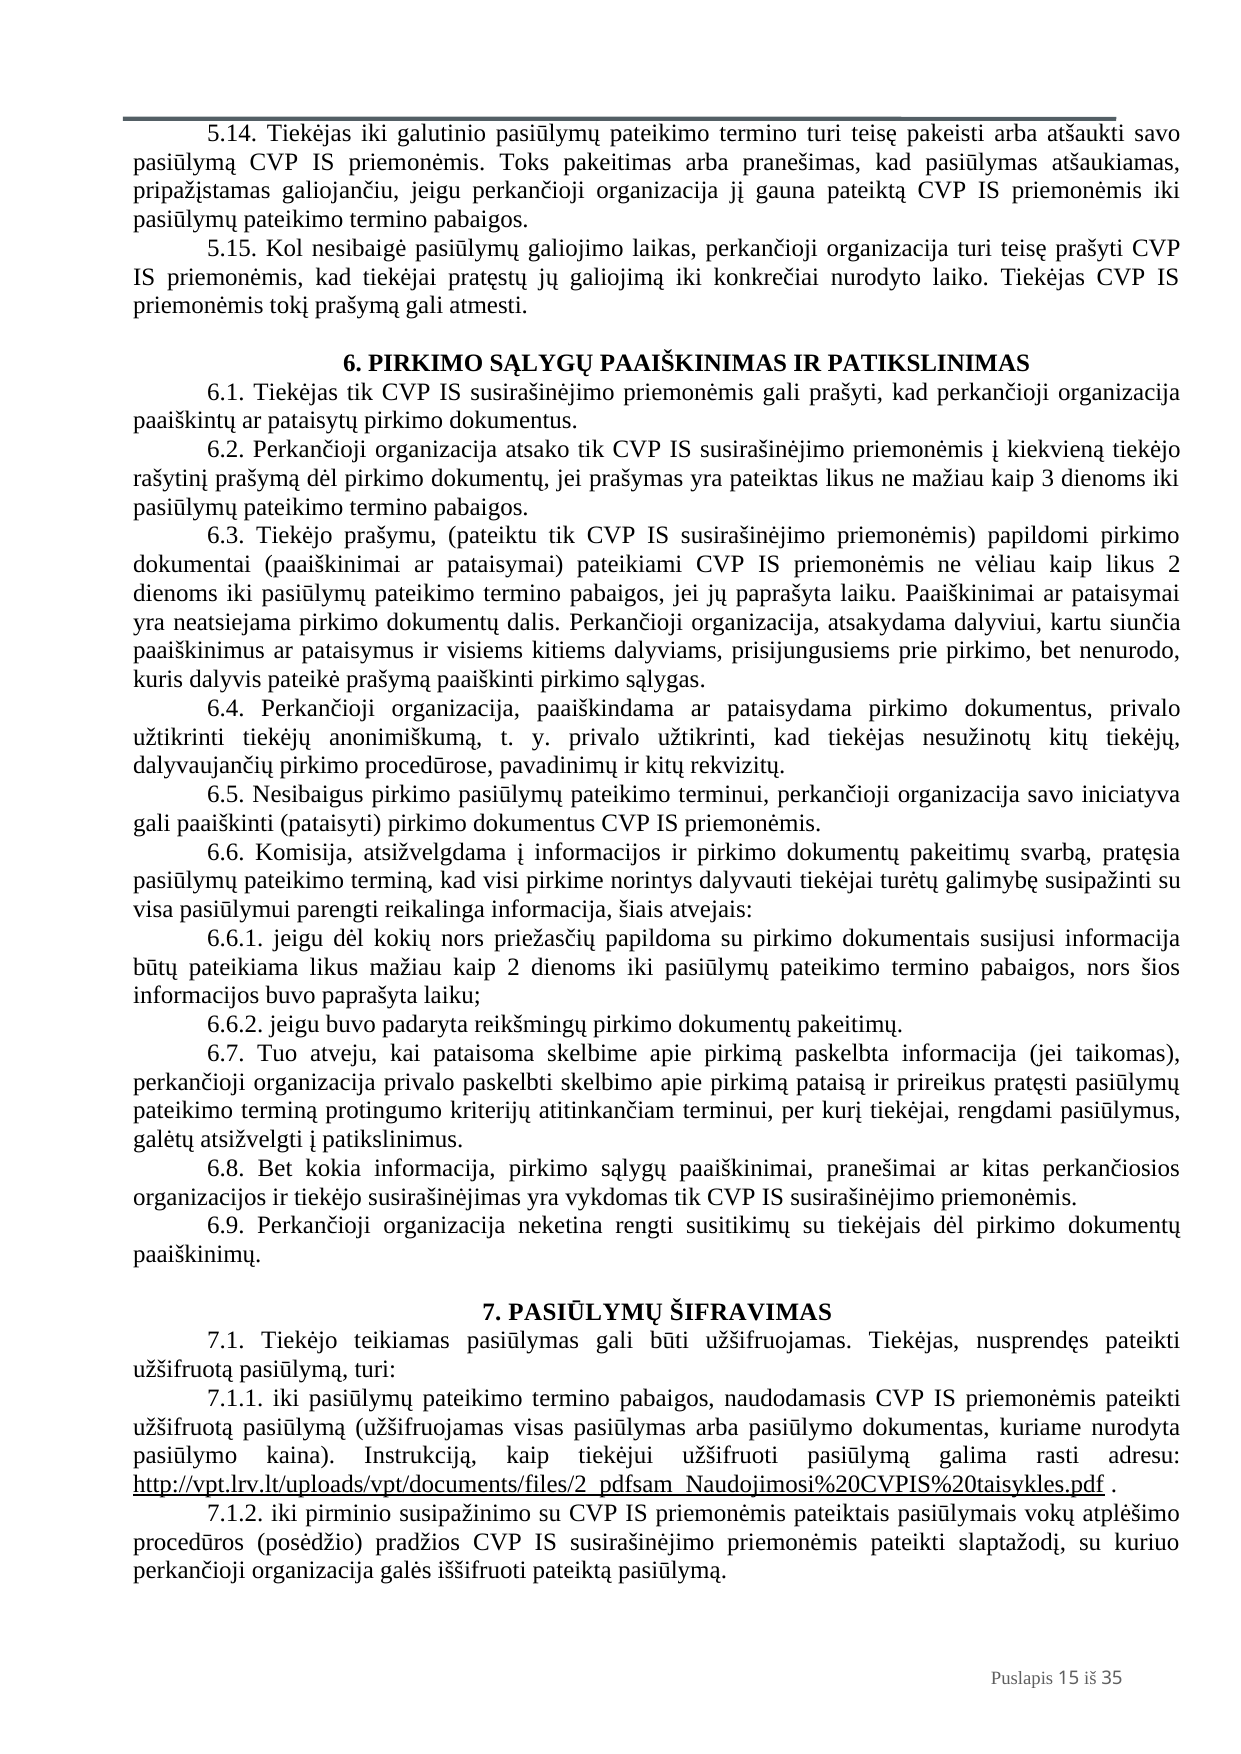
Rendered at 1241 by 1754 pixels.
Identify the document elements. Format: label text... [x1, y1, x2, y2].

text 6.7. Tuo atveju, kai pataisoma skelbime apie pirkimą paskelbta informacija (jei taikomas), perkančioji organizacija privalo paskelbti skelbimo apie pirkimą pataisą ir prireikus pratęsti pasiūlymų pateikimo terminą protingumo kriterijų atitinkančiam terminui, per kurį tiekėjai, rengdami pasiūlymus, galėtų atsižvelgti į patikslinimus. [133, 1038, 1181, 1153]
text 6.6. Komisija, atsižvelgdama į informacijos ir pirkimo dokumentų pakeitimų svarbą, pratęsia pasiūlymų pateikimo terminą, kad visi pirkime norintys dalyvauti tiekėjai turėtų galimybę susipažinti su visa pasiūlymui parengti reikalinga informacija, šiais atvejais: [133, 837, 1181, 923]
text 6.6.1. jeigu dėl kokių nors priežasčių papildoma su pirkimo dokumentais susijusi informacija būtų pateikiama likus mažiau kaip 2 dienoms iki pasiūlymų pateikimo termino pabaigos, nors šios informacijos buvo paprašyta laiku; [133, 923, 1181, 1009]
text 7.1.2. iki pirminio susipažinimo su CVP IS priemonėmis pateiktais pasiūlymais vokų atplėšimo procedūros (posėdžio) pradžios CVP IS susirašinėjimo priemonėmis pateikti slaptažodį, su kuriuo perkančioji organizacija galės iššifruoti pateiktą pasiūlymą. [133, 1498, 1181, 1584]
text 5.15. Kol nesibaigė pasiūlymų galiojimo laikas, perkančioji organizacija turi teisę prašyti CVP IS priemonėmis, kad tiekėjai pratęstų jų galiojimą iki konkrečiai nurodyto laiko. Tiekėjas CVP IS priemonėmis tokį prašymą gali atmesti. [133, 233, 1181, 319]
text 7. PASIŪLYMŲ ŠIFRAVIMAS [133, 1297, 1181, 1326]
text 6.2. Perkančioji organizacija atsako tik CVP IS susirašinėjimo priemonėmis į kiekvieną tiekėjo rašytinį prašymą dėl pirkimo dokumentų, jei prašymas yra pateiktas likus ne mažiau kaip 3 dienoms iki pasiūlymų pateikimo termino pabaigos. [133, 434, 1181, 521]
text 6.9. Perkančioji organizacija neketina rengti susitikimų su tiekėjais dėl pirkimo dokumentų paaiškinimų. [133, 1211, 1181, 1268]
text 6.8. Bet kokia informacija, pirkimo sąlygų paaiškinimai, pranešimai ar kitas perkančiosios organizacijos ir tiekėjo susirašinėjimas yra vykdomas tik CVP IS susirašinėjimo priemonėmis. [133, 1153, 1181, 1211]
text 7.1. Tiekėjo teikiamas pasiūlymas gali būti užšifruojamas. Tiekėjas, nusprendęs pateikti užšifruotą pasiūlymą, turi: [133, 1326, 1181, 1383]
text 7.1.1. iki pasiūlymų pateikimo termino pabaigos, naudodamasis CVP IS priemonėmis pateikti užšifruotą pasiūlymą (užšifruojamas visas pasiūlymas arba pasiūlymo dokumentas, kuriame nurodyta pasiūlymo kaina). Instrukciją, kaip tiekėjui užšifruoti pasiūlymą galima rasti adresu: http://vpt.lrv.lt/uploads/vpt/documents/files/2_pdfsam_Naudojimosi%20CVPIS%20taisykles.pdf . [133, 1383, 1181, 1498]
text 6.4. Perkančioji organizacija, paaiškindama ar pataisydama pirkimo dokumentus, privalo užtikrinti tiekėjų anonimiškumą, t. y. privalo užtikrinti, kad tiekėjas nesužinotų kitų tiekėjų, dalyvaujančių pirkimo procedūrose, pavadinimų ir kitų rekvizitų. [133, 693, 1181, 779]
text 6.3. Tiekėjo prašymu, (pateiktu tik CVP IS susirašinėjimo priemonėmis) papildomi pirkimo dokumentai (paaiškinimai ar pataisymai) pateikiami CVP IS priemonėmis ne vėliau kaip likus 2 dienoms iki pasiūlymų pateikimo termino pabaigos, jei jų paprašyta laiku. Paaiškinimai ar pataisymai yra neatsiejama pirkimo dokumentų dalis. Perkančioji organizacija, atsakydama dalyviui, kartu siunčia paaiškinimus ar pataisymus ir visiems kitiems dalyviams, prisijungusiems prie pirkimo, bet nenurodo, kuris dalyvis pateikė prašymą paaiškinti pirkimo sąlygas. [133, 521, 1181, 693]
text 6.6.2. jeigu buvo padaryta reikšmingų pirkimo dokumentų pakeitimų. [133, 1009, 1181, 1038]
text 6. PIRKIMO SĄLYGŲ PAAIŠKINIMAS IR PATIKSLINIMAS [133, 348, 1181, 377]
text 6.5. Nesibaigus pirkimo pasiūlymų pateikimo terminui, perkančioji organizacija savo iniciatyva gali paaiškinti (pataisyti) pirkimo dokumentus CVP IS priemonėmis. [133, 779, 1181, 837]
text 5.14. Tiekėjas iki galutinio pasiūlymų pateikimo termino turi teisę pakeisti arba atšaukti savo pasiūlymą CVP IS priemonėmis. Toks pakeitimas arba pranešimas, kad pasiūlymas atšaukiamas, pripažįstamas galiojančiu, jeigu perkančioji organizacija jį gauna pateiktą CVP IS priemonėmis iki pasiūlymų pateikimo termino pabaigos. [133, 118, 1181, 233]
text 6.1. Tiekėjas tik CVP IS susirašinėjimo priemonėmis gali prašyti, kad perkančioji organizacija paaiškintų ar pataisytų pirkimo dokumentus. [133, 377, 1181, 434]
